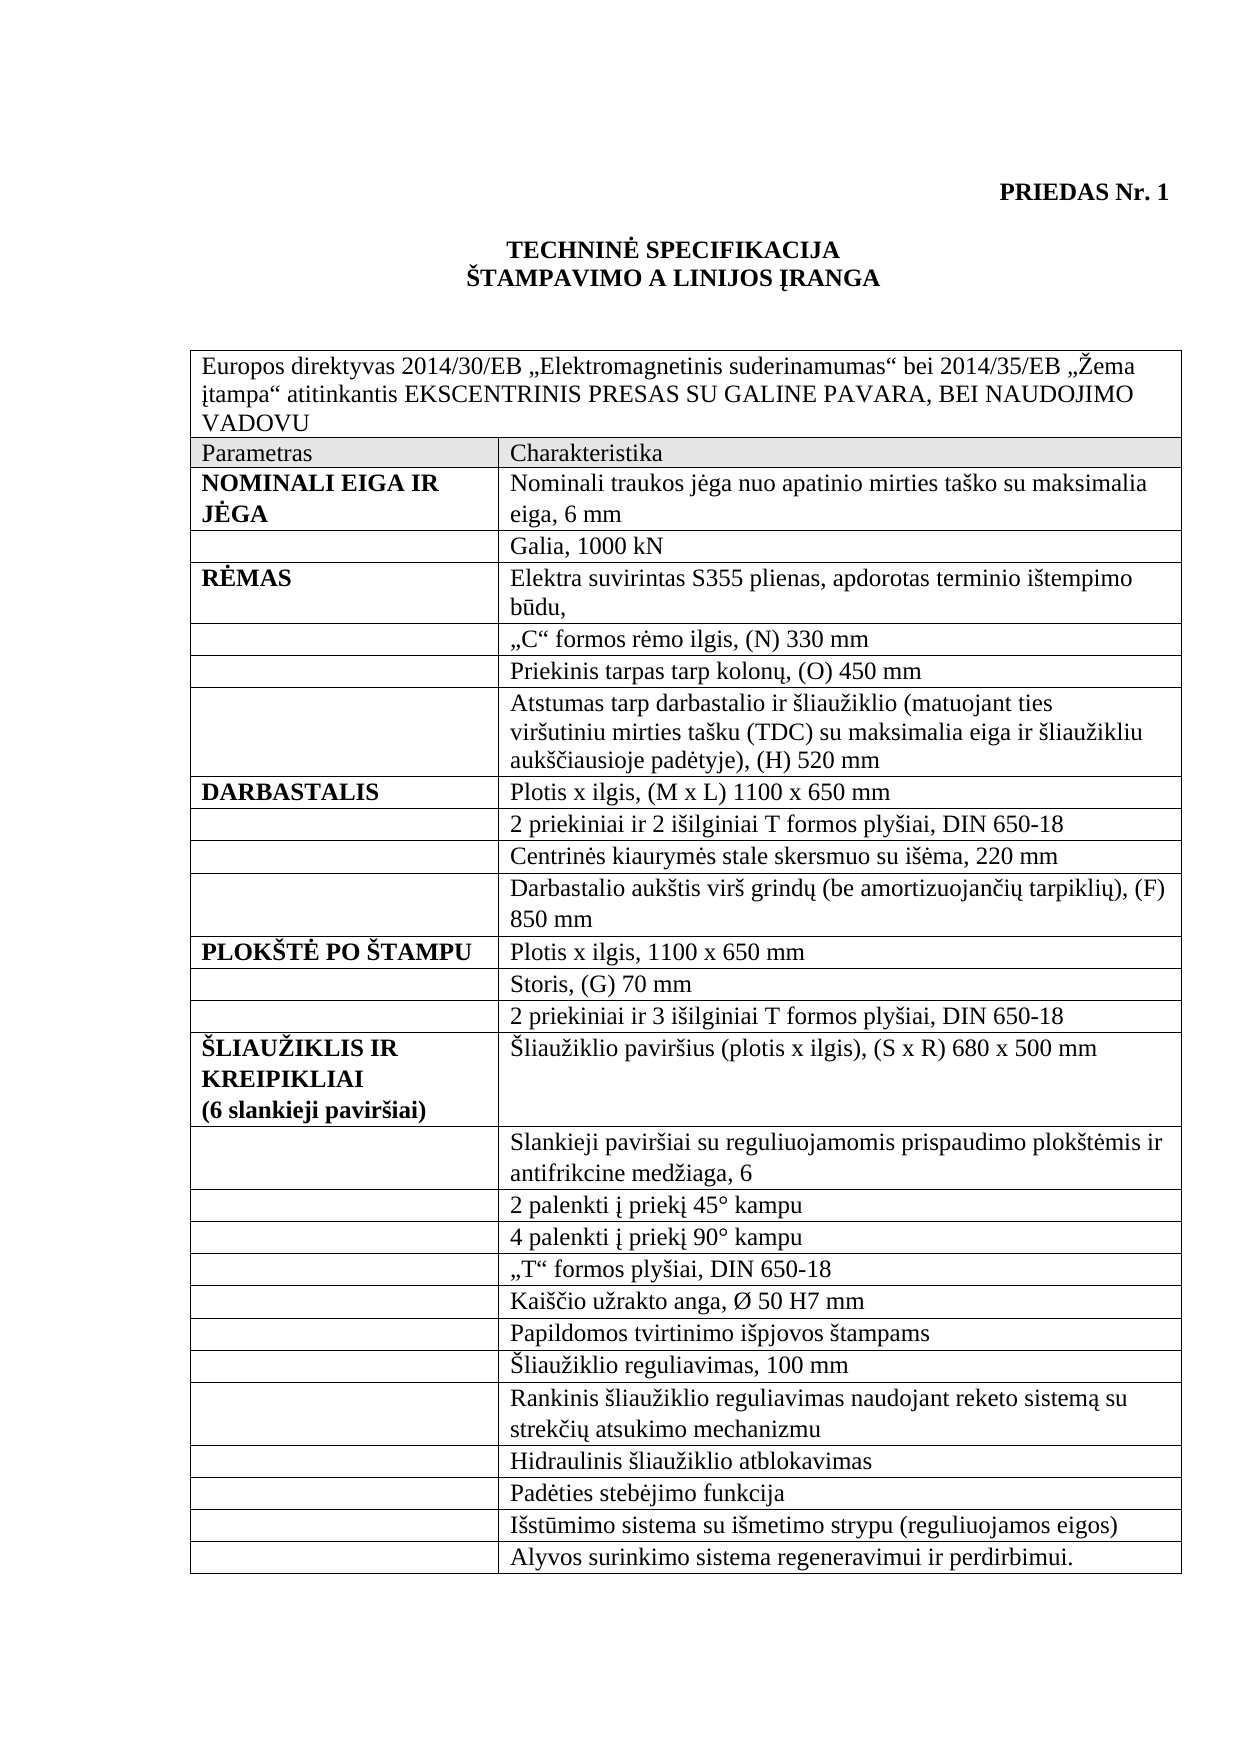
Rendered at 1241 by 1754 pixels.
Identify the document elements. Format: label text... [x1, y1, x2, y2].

table_cell [191, 656, 498, 687]
table_cell NOMINALI EIGA IR JĖGA [191, 468, 498, 530]
table_cell [191, 874, 498, 936]
subtitle PRIEDAS Nr. 1 [177, 177, 1169, 206]
table_cell Kaiščio užrakto anga, Ø 50 H7 mm [499, 1286, 1181, 1317]
table_cell [191, 688, 498, 776]
table_cell 2 palenkti į priekį 45° kampu [499, 1190, 1181, 1221]
table_cell [191, 1383, 498, 1445]
table_cell Papildomos tvirtinimo išpjovos štampams [499, 1319, 1181, 1349]
table_cell [191, 1222, 498, 1253]
table_cell Storis, (G) 70 mm [499, 969, 1181, 1000]
table_cell Priekinis tarpas tarp kolonų, (O) 450 mm [499, 656, 1181, 687]
table_cell PLOKŠTĖ PO ŠTAMPU [191, 937, 498, 968]
table_cell [191, 809, 498, 840]
table_cell Nominali traukos jėga nuo apatinio mirties taško su maksimalia eiga, 6 mm [499, 468, 1181, 530]
table_cell [191, 1478, 498, 1509]
table_cell Centrinės kiaurymės stale skersmuo su išėma, 220 mm [499, 841, 1181, 872]
table_cell DARBASTALIS [191, 777, 498, 808]
table_cell Išstūmimo sistema su išmetimo strypu (reguliuojamos eigos) [499, 1510, 1181, 1541]
table_cell Alyvos surinkimo sistema regeneravimui ir perdirbimui. [499, 1542, 1181, 1573]
table_cell Darbastalio aukštis virš grindų (be amortizuojančių tarpiklių), (F) 850 mm [499, 874, 1181, 936]
table_cell [191, 1254, 498, 1285]
table_cell Padėties stebėjimo funkcija [499, 1478, 1181, 1509]
table_cell [191, 531, 498, 562]
table_cell [191, 1542, 498, 1573]
table_cell Plotis x ilgis, (M x L) 1100 x 650 mm [499, 777, 1181, 808]
table_cell Plotis x ilgis, 1100 x 650 mm [499, 937, 1181, 968]
table_cell [191, 1001, 498, 1032]
table_cell 4 palenkti į priekį 90° kampu [499, 1222, 1181, 1253]
table_cell [191, 1319, 498, 1349]
table_cell ŠLIAUŽIKLIS IR KREIPIKLIAI (6 slankieji paviršiai) [191, 1033, 498, 1126]
table_cell [191, 1127, 498, 1189]
table_cell [191, 969, 498, 1000]
table_cell [191, 1190, 498, 1221]
table_cell [191, 1351, 498, 1382]
table_header Europos direktyvas 2014/30/EB „Elektromagnetinis suderinamumas“ bei 2014/35/EB „Žema įtampa“ atitinkantis EKSCENTRINIS PRESAS SU GALINE PAVARA, BEI NAUDOJIMO VADOVU [191, 351, 1181, 437]
text TECHNINĖ SPECIFIKACIJA [177, 235, 1169, 263]
table_cell Charakteristika [499, 438, 1181, 467]
table_cell [191, 841, 498, 872]
table_cell RĖMAS [191, 563, 498, 623]
table_cell [191, 1286, 498, 1317]
table_cell [191, 1510, 498, 1541]
table_cell Parametras [191, 438, 498, 467]
table_cell Šliaužiklio reguliavimas, 100 mm [499, 1351, 1181, 1382]
table_cell 2 priekiniai ir 2 išilginiai T formos plyšiai, DIN 650-18 [499, 809, 1181, 840]
table_cell Atstumas tarp darbastalio ir šliaužiklio (matuojant ties viršutiniu mirties tašku (TDC) su maksimalia eiga ir šliaužikliu aukščiausioje padėtyje), (H) 520 mm [499, 688, 1181, 776]
table_cell Rankinis šliaužiklio reguliavimas naudojant reketo sistemą su strekčių atsukimo mechanizmu [499, 1383, 1181, 1445]
table_cell Galia, 1000 kN [499, 531, 1181, 562]
table_cell Slankieji paviršiai su reguliuojamomis prispaudimo plokštėmis ir antifrikcine medžiaga, 6 [499, 1127, 1181, 1189]
table_cell [191, 624, 498, 655]
table_cell „C“ formos rėmo ilgis, (N) 330 mm [499, 624, 1181, 655]
table_cell [191, 1446, 498, 1477]
table_cell Hidraulinis šliaužiklio atblokavimas [499, 1446, 1181, 1477]
table_cell Elektra suvirintas S355 plienas, apdorotas terminio ištempimo būdu, [499, 563, 1181, 623]
table_cell Šliaužiklio paviršius (plotis x ilgis), (S x R) 680 x 500 mm [499, 1033, 1181, 1126]
text ŠTAMPAVIMO A LINIJOS ĮRANGA [177, 263, 1169, 292]
table_cell 2 priekiniai ir 3 išilginiai T formos plyšiai, DIN 650-18 [499, 1001, 1181, 1032]
table_cell „T“ formos plyšiai, DIN 650-18 [499, 1254, 1181, 1285]
